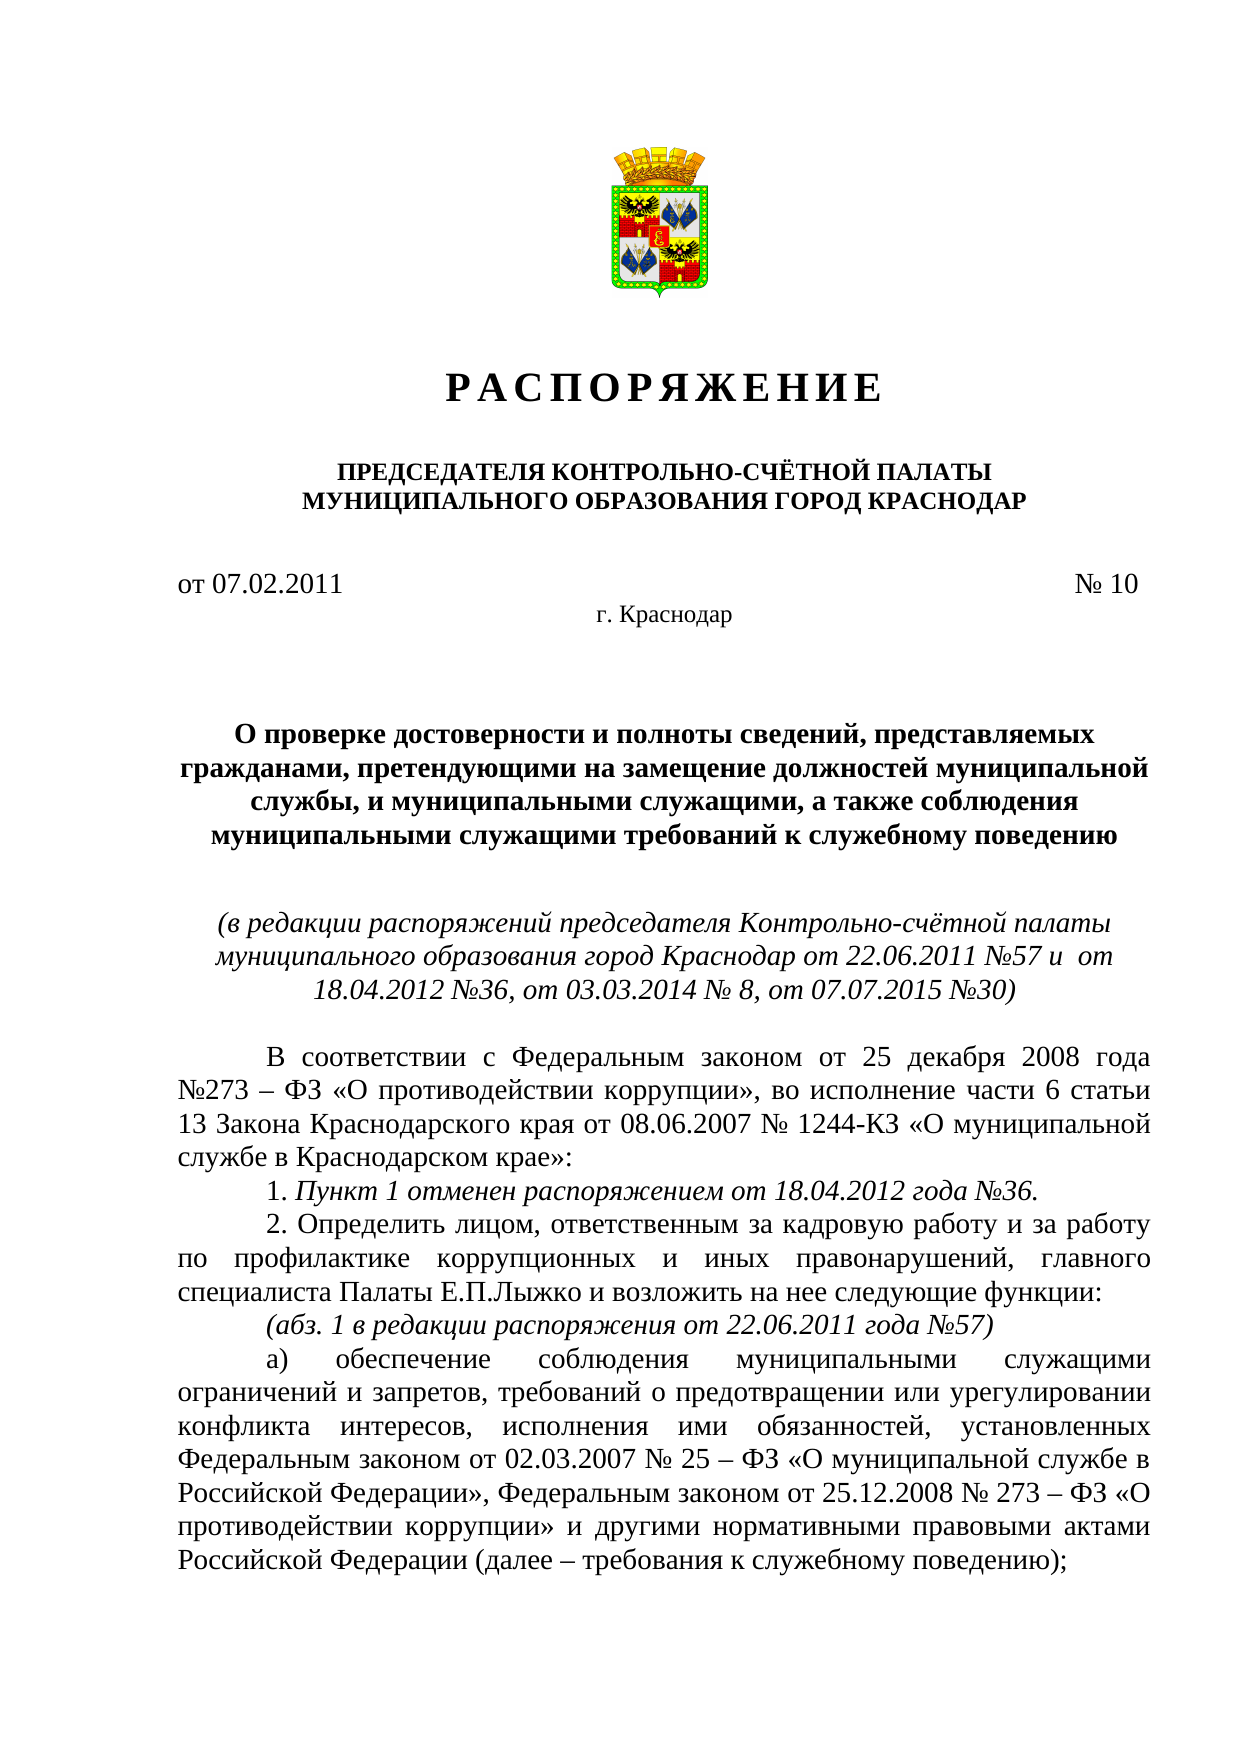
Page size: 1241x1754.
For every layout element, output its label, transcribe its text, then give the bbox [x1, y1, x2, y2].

text 2. Определить лицом, ответственным за кадровую работу и за работу по профилактике коррупционных и иных правонарушений, главного специалиста Палаты Е.П.Лыжко и возложить на нее следующие функции: [177, 1207, 1152, 1307]
picture [611, 147, 708, 298]
text а) обеспечение соблюдения муниципальными служащими ограничений и запретов, требований о предотвращении или урегулировании конфликта интересов, исполнения ими обязанностей, установленных Федеральным законом от 02.03.2007 № 25 – ФЗ «О муниципальной службе в Российской Федерации», Федеральным законом от 25.12.2008 № 273 – ФЗ «О противодействии коррупции» и другими нормативными правовыми актами Российской Федерации (далее – требования к служебному поведению); [177, 1341, 1152, 1576]
subtitle Р А С П О Р Я Ж Е Н И Е [177, 362, 1152, 410]
title О проверке достоверности и полноты сведений, представляемых гражданами, претендующими на замещение должностей муниципальной службы, и муниципальными служащими, а также соблюдения муниципальными служащими требований к служебному поведению [177, 716, 1152, 850]
subtitle ПРЕДСЕДАТЕЛЯ КОНТРОЛЬНО-СЧЁТНОЙ ПАЛАТЫ [177, 457, 1152, 486]
text В соответствии с Федеральным законом от 25 декабря 2008 года №273 – ФЗ «О противодействии коррупции», во исполнение части 6 статьи 13 Закона Краснодарского края от 08.06.2007 № 1244-КЗ «О муниципальной службе в Краснодарском крае»: [177, 1039, 1152, 1173]
text от 07.02.2011 № 10 [177, 566, 1152, 599]
subtitle МУНИЦИПАЛЬНОГО ОБРАЗОВАНИЯ ГОРОД КРАСНОДАР [177, 486, 1152, 515]
text 1. Пункт 1 отменен распоряжением от 18.04.2012 года №36. [177, 1173, 1152, 1207]
text г. Краснодар [177, 599, 1152, 628]
text (абз. 1 в редакции распоряжения от 22.06.2011 года №57) [177, 1307, 1152, 1341]
text (в редакции распоряжений председателя Контрольно-счётной палаты муниципального образования город Краснодар от 22.06.2011 №57 и от 18.04.2012 №36, от 03.03.2014 № 8, от 07.07.2015 №30) [177, 905, 1152, 1005]
